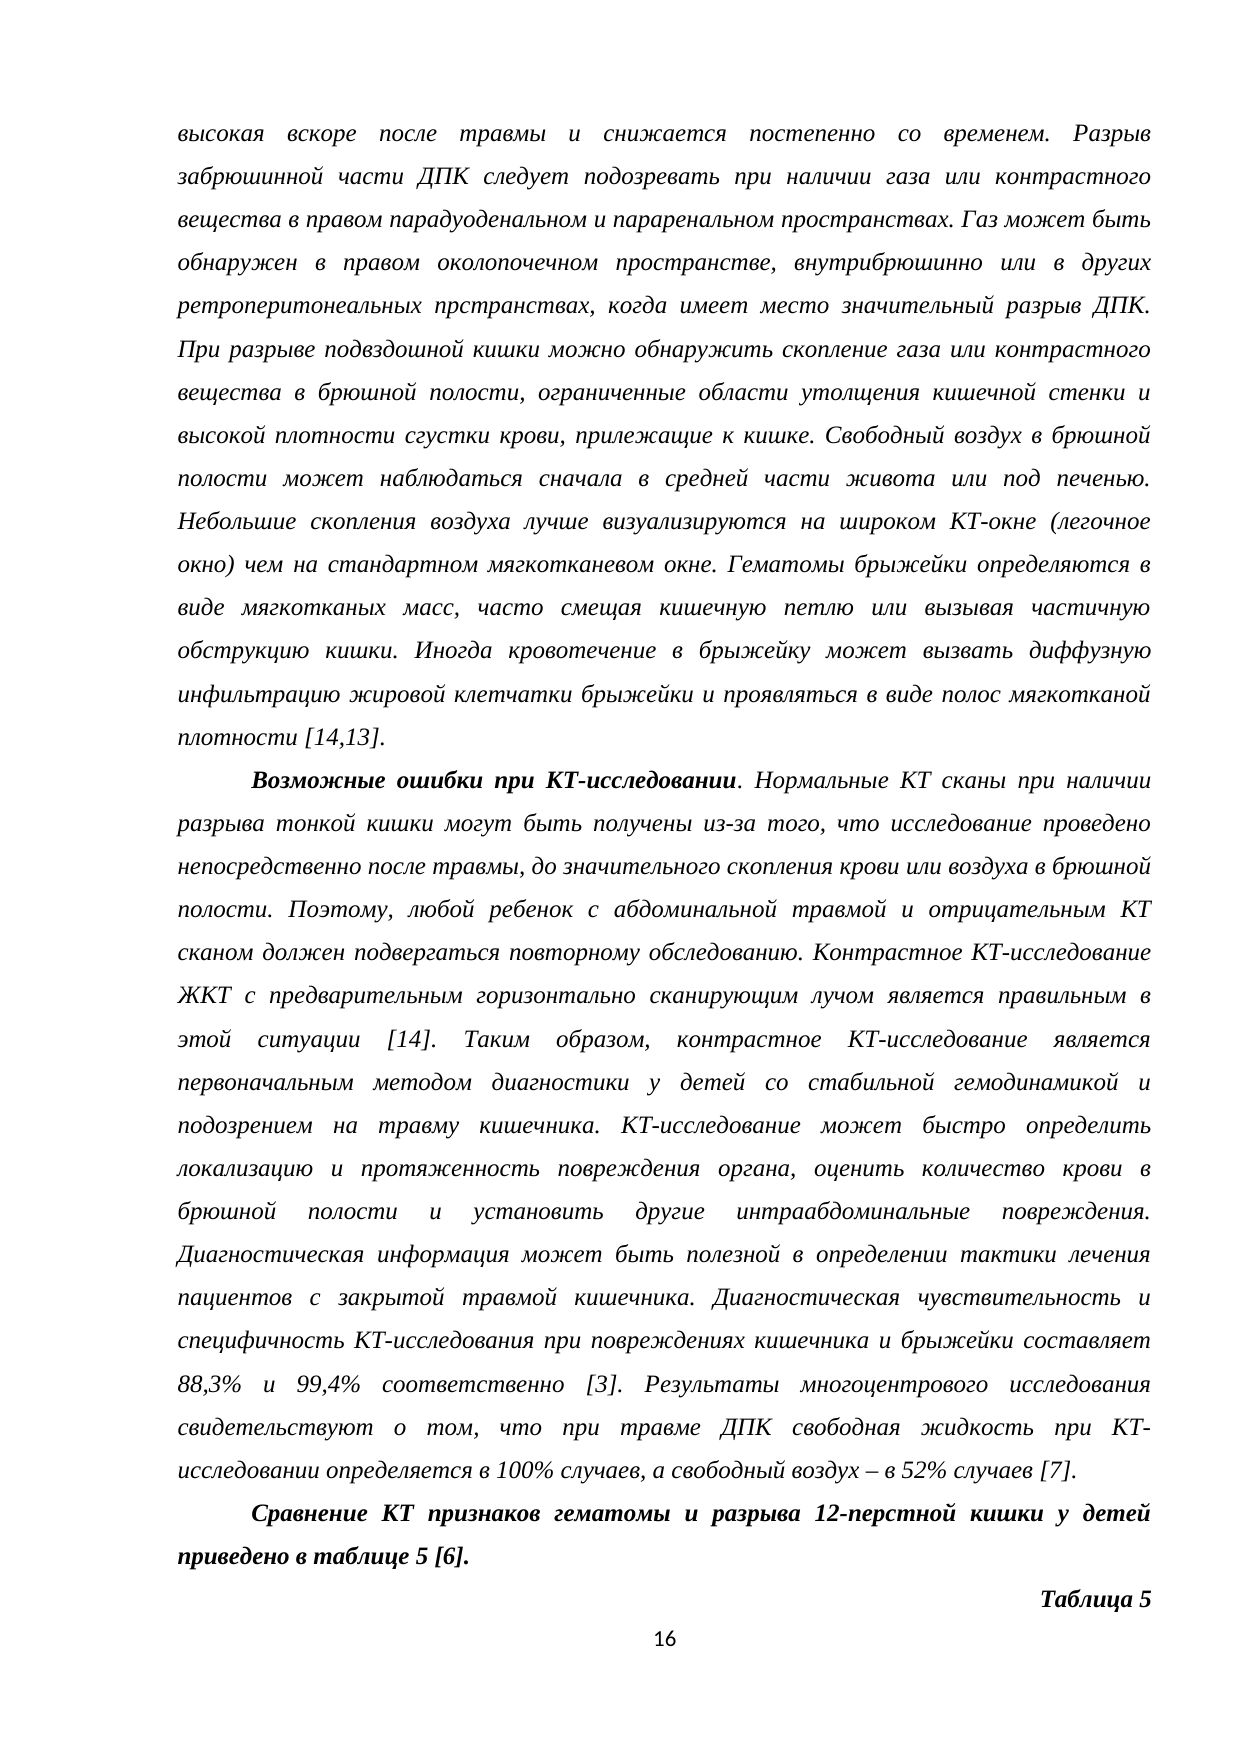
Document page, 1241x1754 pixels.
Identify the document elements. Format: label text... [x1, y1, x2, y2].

text Сравнение КТ признаков гематомы и разрыва 12-перстной кишки у детей приведено в таблице 5 [6]. [177, 1498, 1152, 1570]
text Возможные ошибки при КТ-исследовании. Нормальные КТ сканы при наличии разрыва тонкой кишки могут быть получены из-за того, что исследование проведено непосредственно после травмы, до значительного скопления крови или воздуха в брюшной полости. Поэтому, любой ребенок с абдоминальной травмой и отрицательным КТ сканом должен подвергаться повторному обследованию. Контрастное КТ-исследование ЖКТ с предварительным горизонтально сканирующим лучом является правильным в этой ситуации [14]. Таким образом, контрастное КТ-исследование является первоначальным методом диагностики у детей со стабильной гемодинамикой и подозрением на травму кишечника. КТ-исследование может быстро определить локализацию и протяженность повреждения органа, оценить количество крови в брюшной полости и установить другие интраабдоминальные повреждения. Диагностическая информация может быть полезной в определении тактики лечения пациентов с закрытой травмой кишечника. Диагностическая чувствительность и специфичность КТ-исследования при повреждениях кишечника и брыжейки составляет 88,3% и 99,4% соответственно [3]. Результаты многоцентрового исследования свидетельствуют о том, что при травме ДПК свободная жидкость при КТ-исследовании определяется в 100% случаев, а свободный воздух – в 52% случаев [7]. [177, 765, 1152, 1484]
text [177, 118, 1152, 751]
text Таблица 5 [177, 1584, 1152, 1613]
